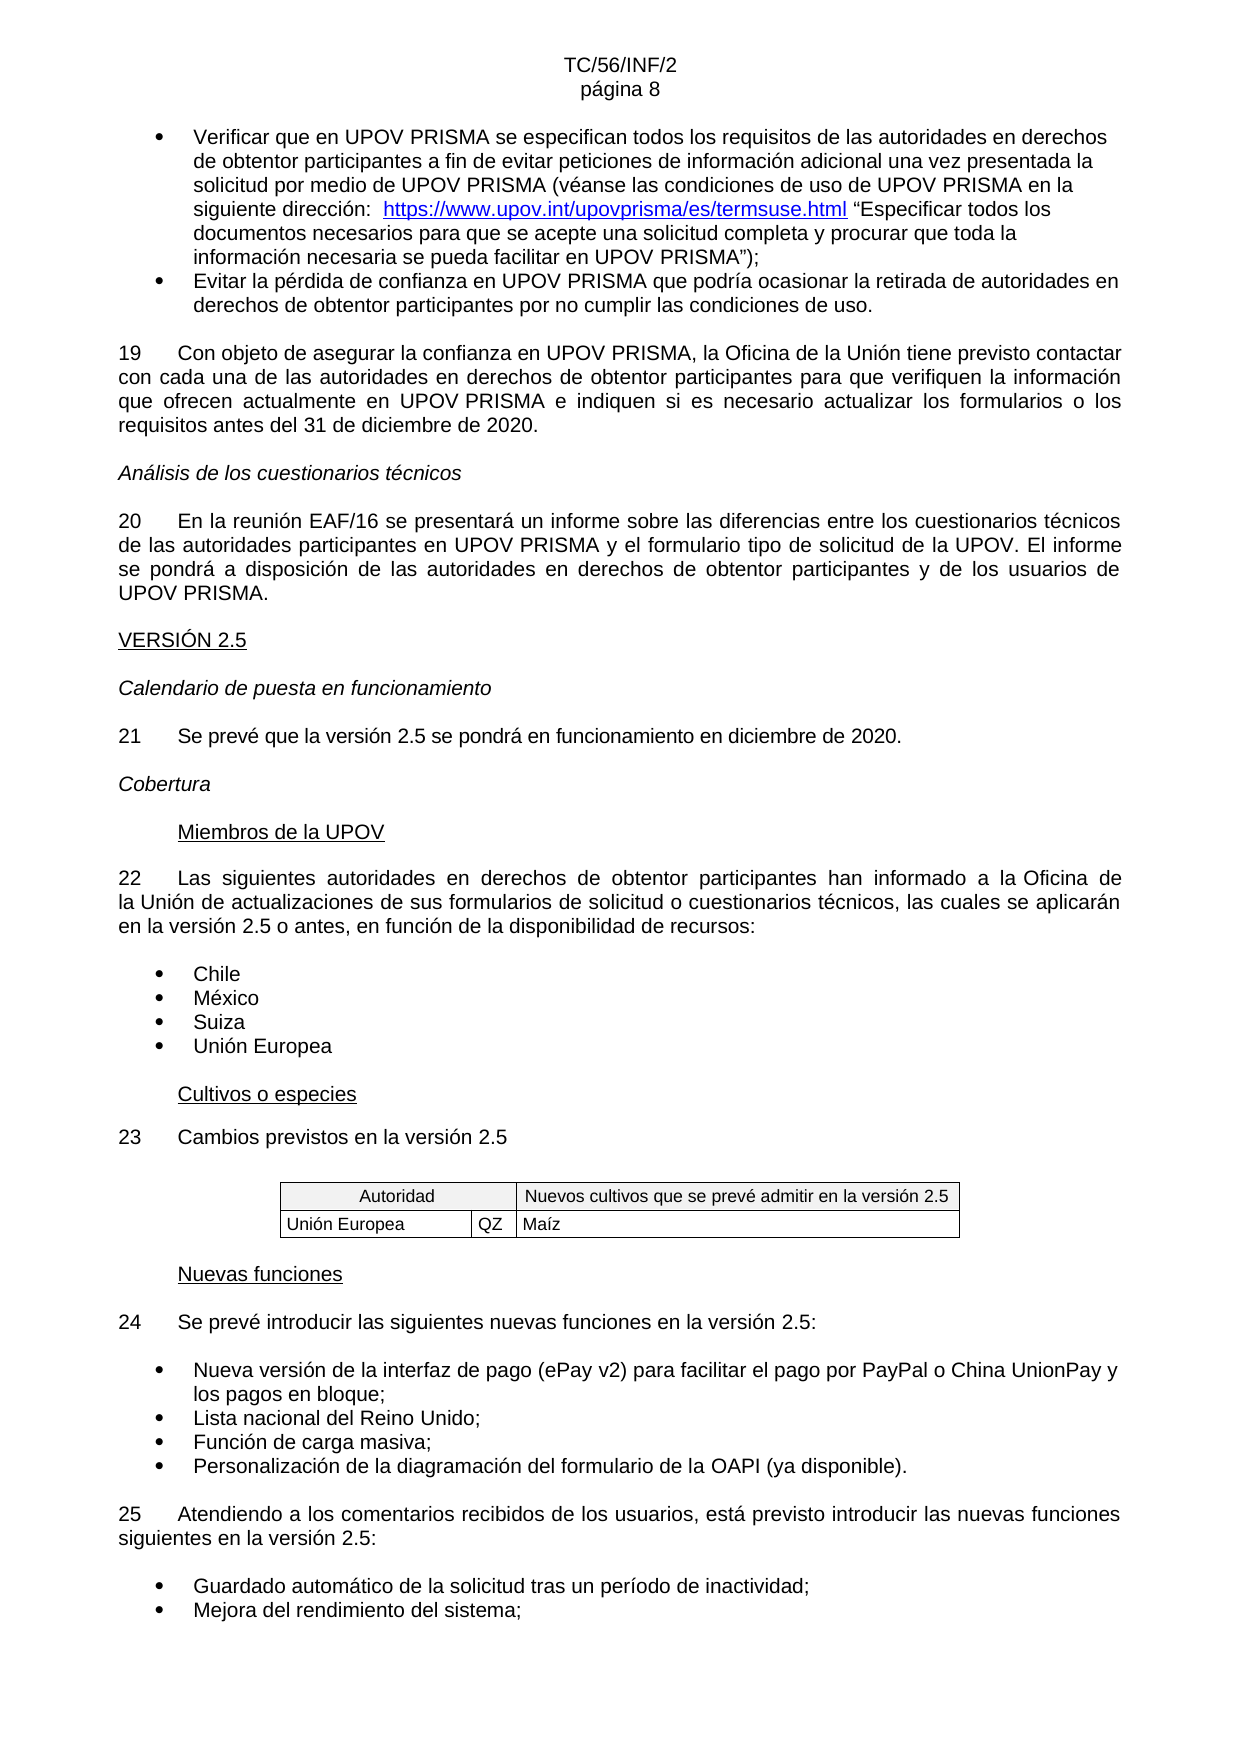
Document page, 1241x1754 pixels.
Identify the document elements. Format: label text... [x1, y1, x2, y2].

text Las siguientes autoridades en derechos de obtentor participantes han informado a la Oficina de la Unión de actualizaciones de sus formularios de solicitud o cuestionarios técnicos, las cuales se aplicarán en la versión 2.5 o antes, en función de la disponibilidad de recursos: [118, 866, 1122, 937]
list Lista nacional del Reino Unido; [156, 1406, 1122, 1430]
list Suiza [156, 1009, 1122, 1033]
subtitle Miembros de la UPOV [177, 820, 1122, 844]
text Se prevé que la versión 2.5 se pondrá en funcionamiento en diciembre de 2020. [118, 724, 1122, 748]
table_header Nuevos cultivos que se prevé admitir en la versión 2.5 [517, 1183, 959, 1209]
list Chile [156, 961, 1122, 985]
list Evitar la pérdida de confianza en UPOV PRISMA que podría ocasionar la retirada de autoridades en derechos de obtentor participantes por no cumplir las condiciones de uso. [156, 269, 1122, 317]
text Cambios previstos en la versión 2.5 [118, 1125, 1122, 1149]
subtitle Nuevas funciones [177, 1262, 1122, 1286]
subtitle Calendario de puesta en funcionamiento [118, 676, 1122, 700]
text Con objeto de asegurar la confianza en UPOV PRISMA, la Oficina de la Unión tiene previsto contactar con cada una de las autoridades en derechos de obtentor participantes para que verifiquen la información que ofrecen actualmente en UPOV PRISMA e indiquen si es necesario actualizar los formularios o los requisitos antes del 31 de diciembre de 2020. [118, 341, 1122, 437]
list Personalización de la diagramación del formulario de la OAPI (ya disponible). [156, 1454, 1122, 1478]
list Guardado automático de la solicitud tras un período de inactividad; [156, 1574, 1122, 1598]
table_cell Maíz [517, 1211, 959, 1237]
text Atendiendo a los comentarios recibidos de los usuarios, está previsto introducir las nuevas funciones siguientes en la versión 2.5: [118, 1502, 1122, 1550]
subtitle Cultivos o especies [177, 1082, 1122, 1106]
text En la reunión EAF/16 se presentará un informe sobre las diferencias entre los cuestionarios técnicos de las autoridades participantes en UPOV PRISMA y el formulario tipo de solicitud de la UPOV. El informe se pondrá a disposición de las autoridades en derechos de obtentor participantes y de los usuarios de UPOV PRISMA. [118, 508, 1122, 604]
list Unión Europea [156, 1033, 1122, 1058]
list Nueva versión de la interfaz de pago (ePay v2) para facilitar el pago por PayPal o China UnionPay y los pagos en bloque; [156, 1358, 1122, 1406]
subtitle Cobertura [118, 772, 1122, 796]
table_cell Unión Europea [281, 1211, 471, 1237]
list México [156, 985, 1122, 1009]
subtitle Análisis de los cuestionarios técnicos [118, 461, 1122, 484]
list Mejora del rendimiento del sistema; [156, 1598, 1122, 1622]
table_cell QZ [472, 1211, 516, 1237]
list Verificar que en UPOV PRISMA se especifican todos los requisitos de las autoridades en derechos de obtentor participantes a fin de evitar peticiones de información adicional una vez presentada la solicitud por medio de UPOV PRISMA (véanse las condiciones de uso de UPOV PRISMA en la siguiente dirección: https://www.upov.int/upovprisma/es/termsuse.html “Especificar todos los documentos necesarios para que se acepte una solicitud completa y procurar que toda la información necesaria se pueda facilitar en UPOV PRISMA”); [156, 125, 1122, 269]
table_header Autoridad [281, 1183, 516, 1209]
list Función de carga masiva; [156, 1430, 1122, 1454]
subtitle VERSIÓN 2.5 [118, 628, 1122, 652]
text Se prevé introducir las siguientes nuevas funciones en la versión 2.5: [118, 1310, 1122, 1334]
